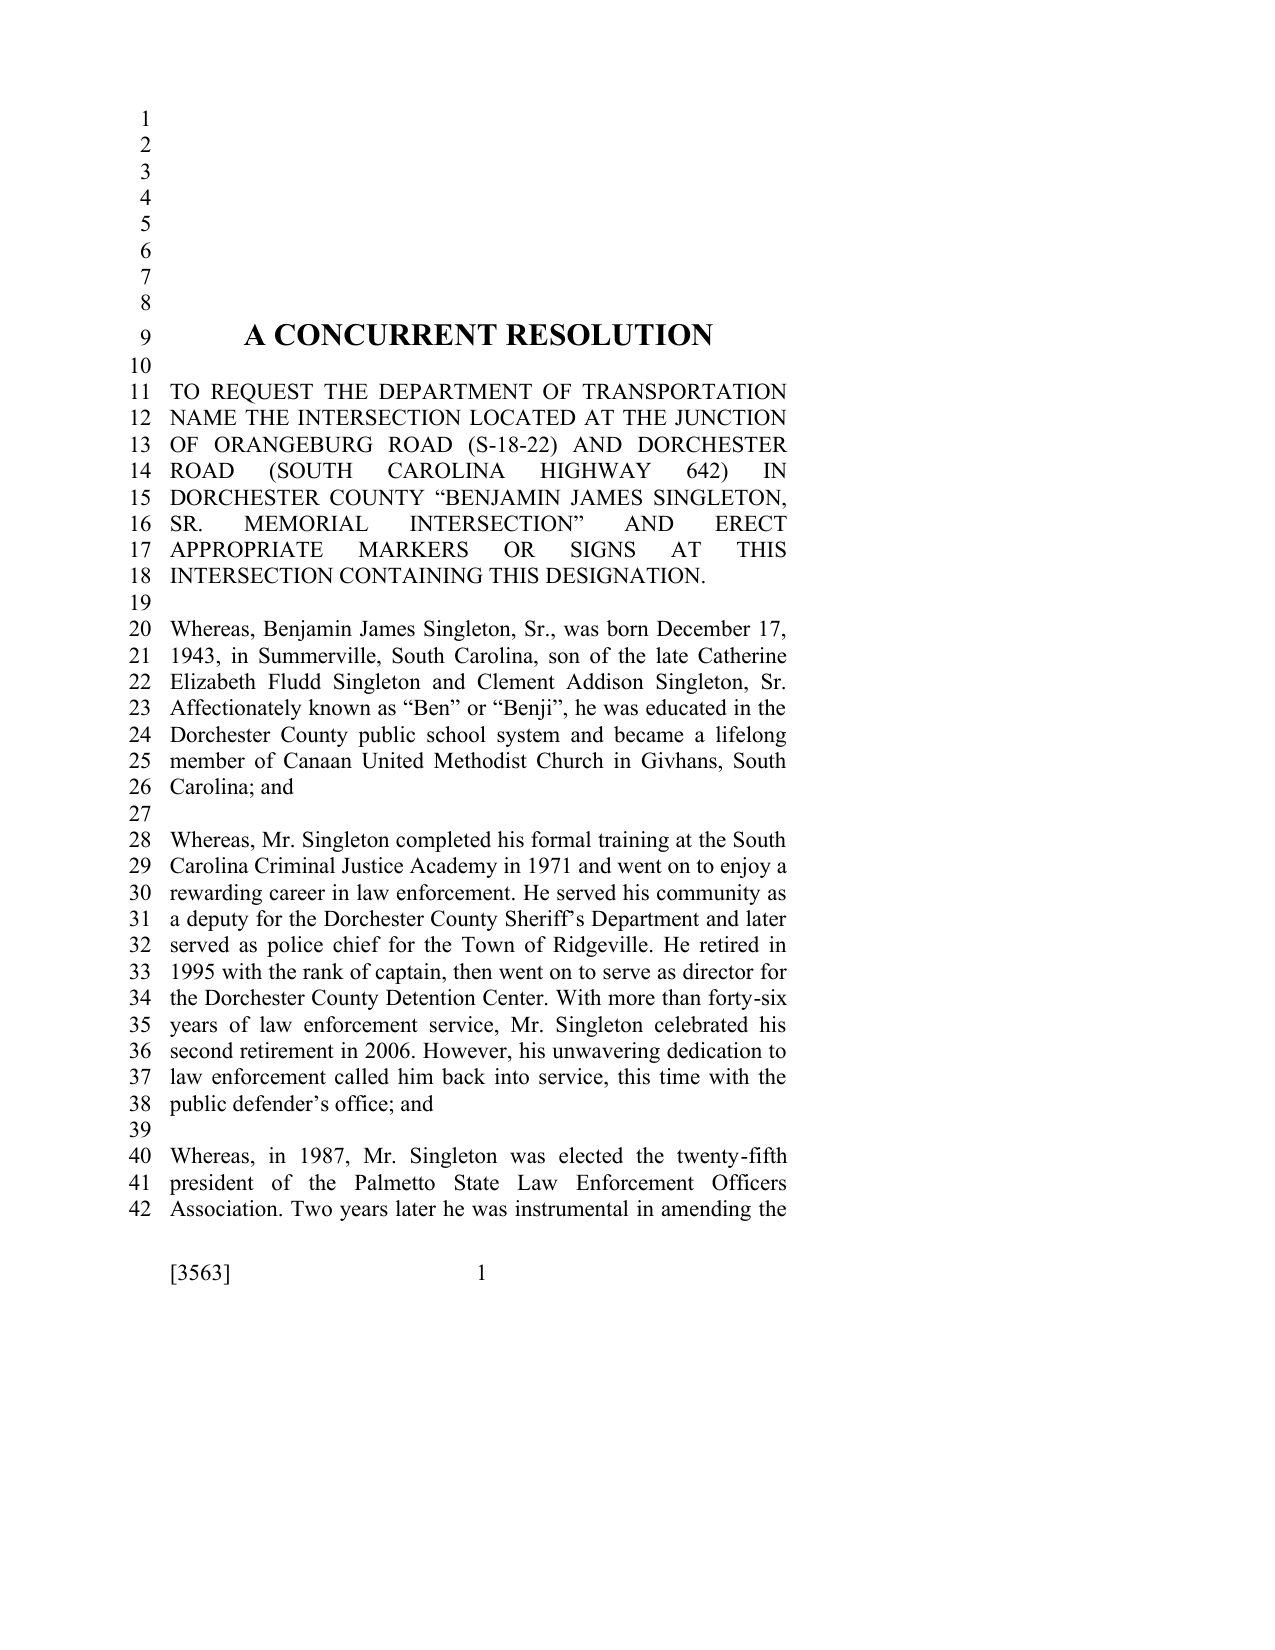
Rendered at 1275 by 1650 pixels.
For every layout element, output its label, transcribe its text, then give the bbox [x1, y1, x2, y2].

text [169, 1142, 787, 1221]
text A CONCURRENT RESOLUTION [169, 316, 787, 352]
text Whereas, Mr. Singleton completed his formal training at the South Carolina Criminal Justice Academy in 1971 and went on to enjoy a rewarding career in law enforcement. He served his community as a deputy for the Dorchester County Sheriff’s Department and later served as police chief for the Town of Ridgeville. He retired in 1995 with the rank of captain, then went on to serve as director for the Dorchester County Detention Center. With more than forty-six years of law enforcement service, Mr. Singleton celebrated his second retirement in 2006. However, his unwavering dedication to law enforcement called him back into service, this time with the public defender’s office; and [169, 826, 787, 1116]
text TO REQUEST THE DEPARTMENT OF TRANSPORTATION NAME THE INTERSECTION LOCATED AT THE JUNCTION OF ORANGEBURG ROAD (S-18-22) AND DORCHESTER ROAD (SOUTH CAROLINA HIGHWAY 642) IN DORCHESTER COUNTY “BENJAMIN JAMES SINGLETON, SR. MEMORIAL INTERSECTION” AND ERECT APPROPRIATE MARKERS OR SIGNS AT THIS INTERSECTION CONTAINING THIS DESIGNATION. [169, 378, 787, 589]
text Whereas, Benjamin James Singleton, Sr., was born December 17, 1943, in Summerville, South Carolina, son of the late Catherine Elizabeth Fludd Singleton and Clement Addison Singleton, Sr. Affectionately known as “Ben” or “Benji”, he was educated in the Dorchester County public school system and became a lifelong member of Canaan United Methodist Church in Givhans, South Carolina; and [169, 615, 787, 800]
